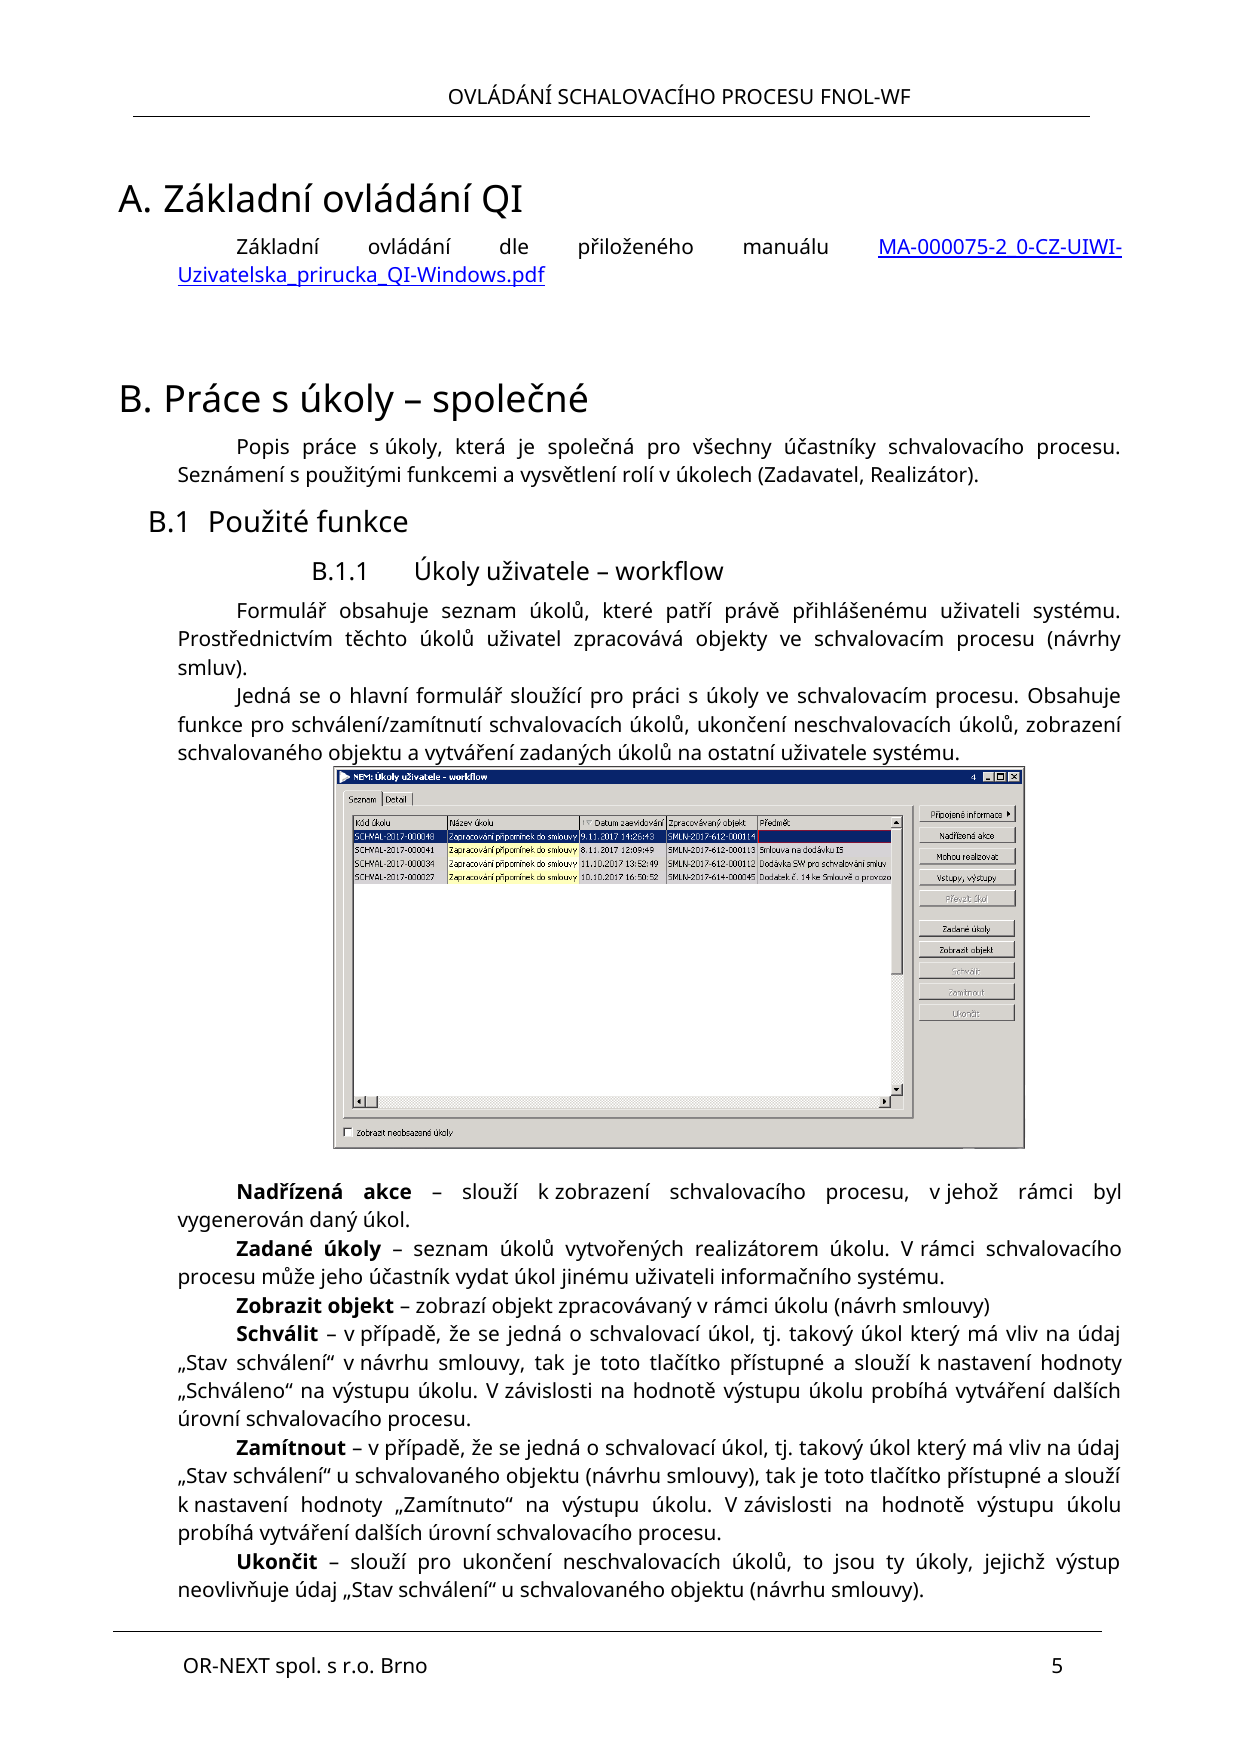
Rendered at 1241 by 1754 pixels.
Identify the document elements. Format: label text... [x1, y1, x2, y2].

text Jedná se o hlavní formulář sloužící pro práci s úkoly ve schvalovacím procesu. Obsahuje funkce pro schválení/zamítnutí schvalovacích úkolů, ukončení neschvalovacích úkolů, zobrazení schvalovaného objektu a vytváření zadaných úkolů na ostatní uživatele systému. [177, 681, 1122, 767]
text Popis práce s úkoly, která je společná pro všechny účastníky schvalovacího procesu. Seznámení s použitými funkcemi a vysvětlení rolí v úkolech (Zadavatel, Realizátor). [177, 432, 1122, 489]
text Nadřízená akce – slouží k zobrazení schvalovacího procesu, v jehož rámci byl vygenerován daný úkol. [177, 1177, 1122, 1234]
text Schválit – v případě, že se jedná o schvalovací úkol, tj. takový úkol který má vliv na údaj „Stav schválení“ v návrhu smlouvy, tak je toto tlačítko přístupné a slouží k nastavení hodnoty „Schváleno“ na výstupu úkolu. V závislosti na hodnotě výstupu úkolu probíhá vytváření dalších úrovní schvalovacího procesu. [177, 1319, 1122, 1433]
text Ukončit – slouží pro ukončení neschvalovacích úkolů, to jsou ty úkoly, jejichž výstup neovlivňuje údaj „Stav schválení“ u schvalovaného objektu (návrhu smlouvy). [177, 1547, 1122, 1604]
subtitle Práce s úkoly – společné [118, 373, 1122, 424]
text Formulář obsahuje seznam úkolů, které patří právě přihlášenému uživateli systému. Prostřednictvím těchto úkolů uživatel zpracovává objekty ve schvalovacím procesu (návrhy smluv). [177, 596, 1122, 681]
subtitle Použité funkce [148, 501, 1122, 541]
text Zobrazit objekt – zobrazí objekt zpracovávaný v rámci úkolu (návrh smlouvy) [177, 1291, 1122, 1319]
text Základní ovládání dle přiloženého manuálu MA-000075-2_0-CZ-UIWI-Uzivatelska_prirucka_QI-Windows.pdf [177, 232, 1122, 289]
text Zadané úkoly – seznam úkolů vytvořených realizátorem úkolu. V rámci schvalovacího procesu může jeho účastník vydat úkol jinému uživateli informačního systému. [177, 1234, 1122, 1291]
subtitle Úkoly uživatele – workflow [252, 553, 1122, 588]
subtitle Základní ovládání QI [118, 173, 1122, 224]
text Zamítnout – v případě, že se jedná o schvalovací úkol, tj. takový úkol který má vliv na údaj „Stav schválení“ u schvalovaného objektu (návrhu smlouvy), tak je toto tlačítko přístupné a slouží k nastavení hodnoty „Zamítnuto“ na výstupu úkolu. V závislosti na hodnotě výstupu úkolu probíhá vytváření dalších úrovní schvalovacího procesu. [177, 1433, 1122, 1547]
picture [333, 766, 1026, 1149]
